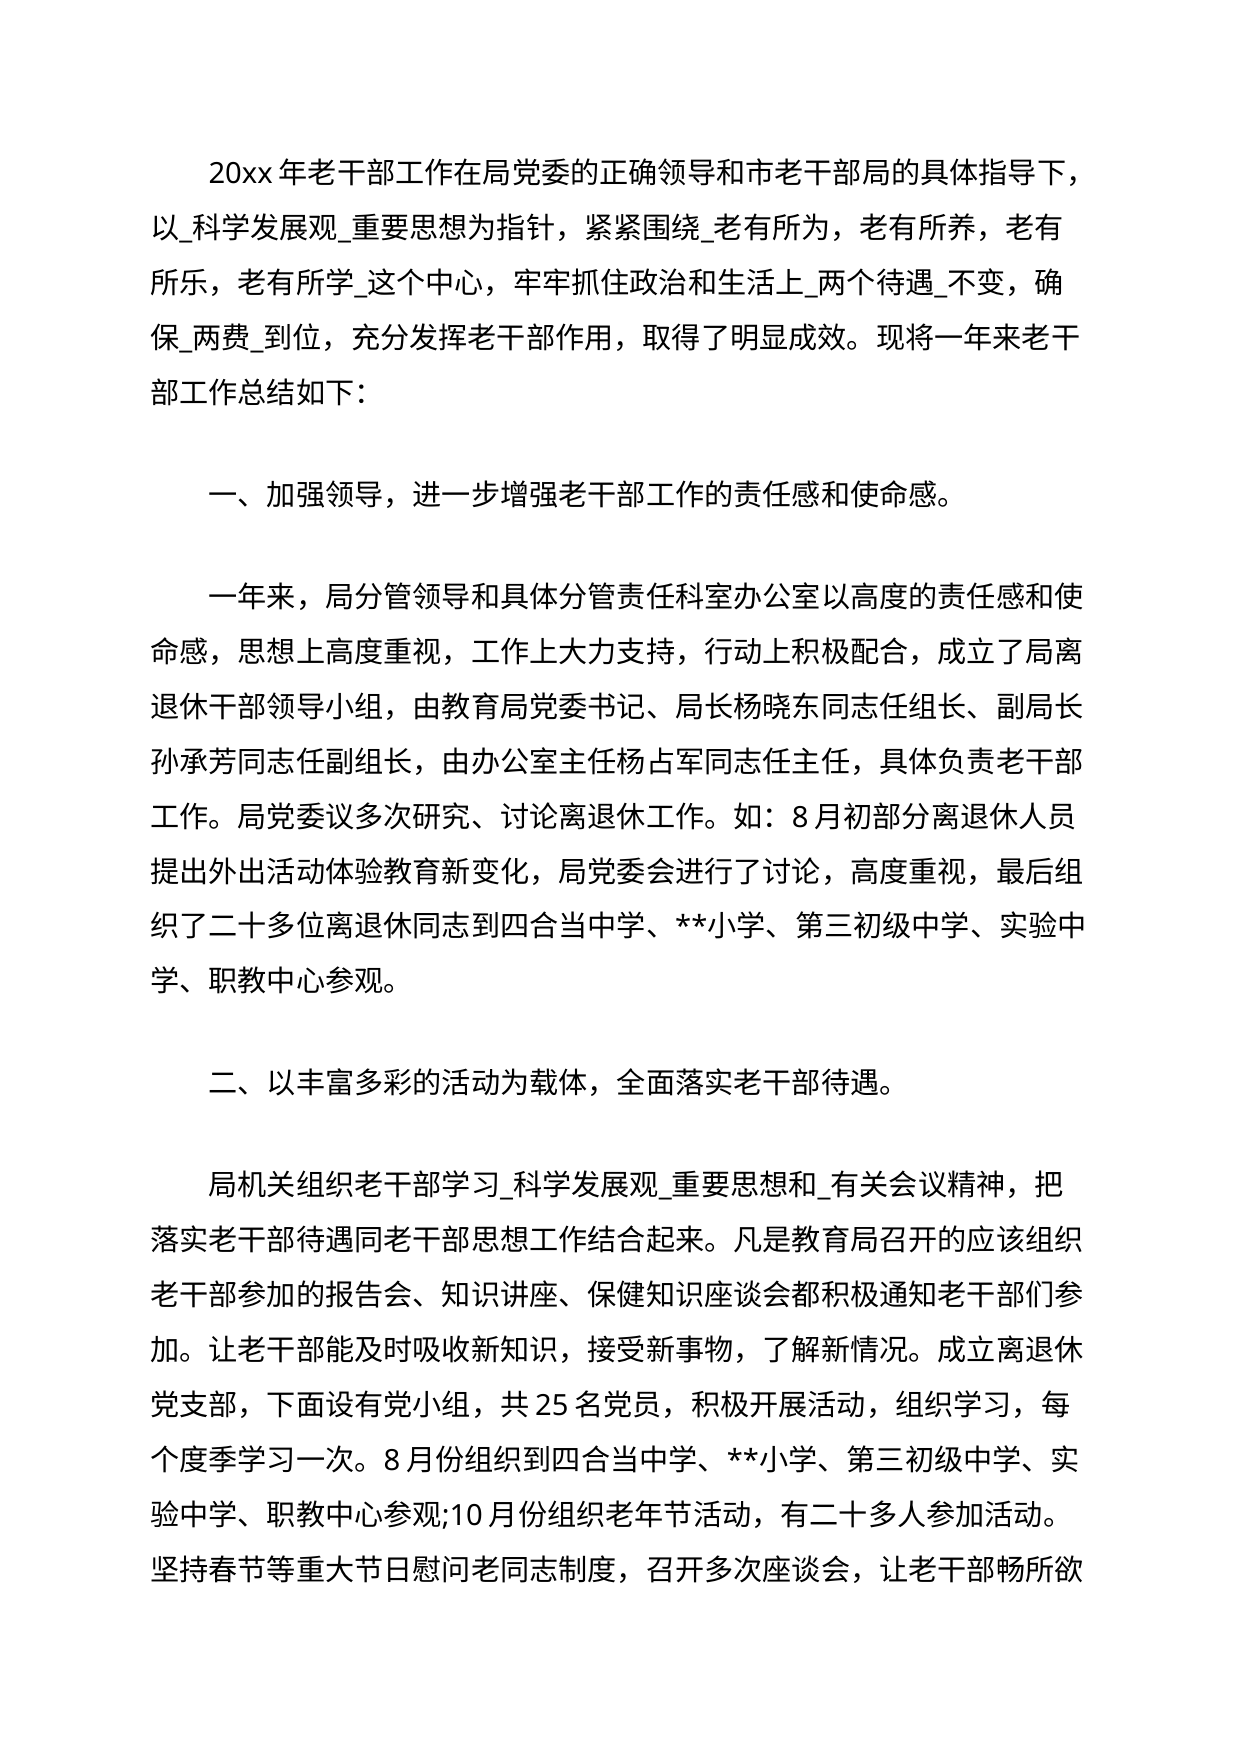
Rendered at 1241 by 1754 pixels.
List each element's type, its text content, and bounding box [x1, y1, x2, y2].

text 二、以丰富多彩的活动为载体，全面落实老干部待遇。 [150, 1060, 1090, 1102]
text 一年来，局分管领导和具体分管责任科室办公室以高度的责任感和使命感，思想上高度重视，工作上大力支持，行动上积极配合，成立了局离退休干部领导小组，由教育局党委书记、局长杨晓东同志任组长、副局长孙承芳同志任副组长，由办公室主任杨占军同志任主任，具体负责老干部工作。局党委议多次研究、讨论离退休工作。如：8月初部分离退休人员提出外出活动体验教育新变化，局党委会进行了讨论，高度重视，最后组织了二十多位离退休同志到四合当中学、**小学、第三初级中学、实验中学、职教中心参观。 [150, 573, 1090, 1000]
text 一、加强领导，进一步增强老干部工作的责任感和使命感。 [150, 472, 1090, 514]
text 20xx年老干部工作在局党委的正确领导和市老干部局的具体指导下，以_科学发展观_重要思想为指针，紧紧围绕_老有所为，老有所养，老有所乐，老有所学_这个中心，牢牢抓住政治和生活上_两个待遇_不变，确保_两费_到位，充分发挥老干部作用，取得了明显成效。现将一年来老干部工作总结如下： [150, 150, 1090, 412]
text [150, 1162, 1090, 1588]
